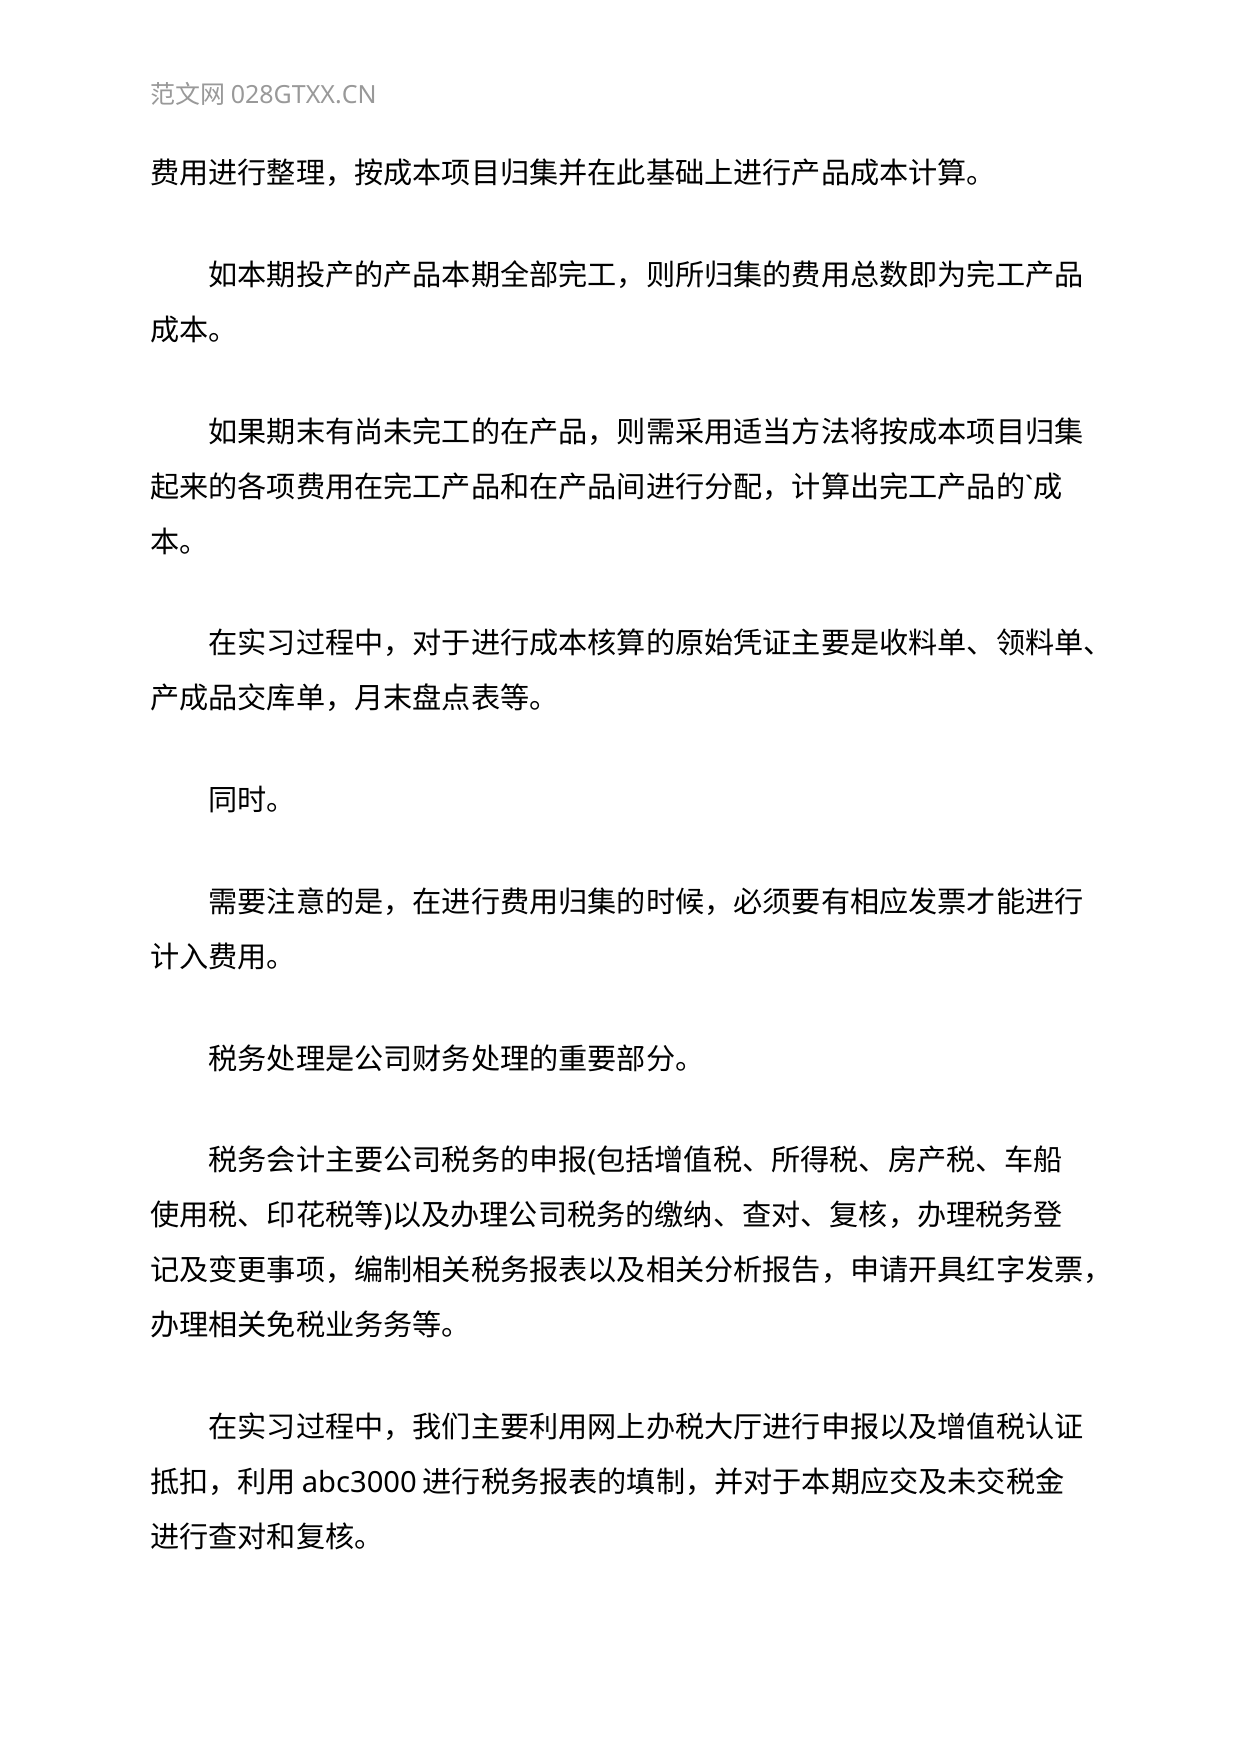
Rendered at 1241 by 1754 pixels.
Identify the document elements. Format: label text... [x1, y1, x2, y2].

text 如本期投产的产品本期全部完工，则所归集的费用总数即为完工产品成本。 [150, 252, 1090, 349]
text 在实习过程中，我们主要利用网上办税大厅进行申报以及增值税认证抵扣，利用abc3000进行税务报表的填制，并对于本期应交及未交税金进行查对和复核。 [150, 1404, 1090, 1556]
text 同时。 [150, 777, 1090, 819]
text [150, 150, 1090, 192]
text 如果期末有尚未完工的在产品，则需采用适当方法将按成本项目归集起来的各项费用在完工产品和在产品间进行分配，计算出完工产品的`成本。 [150, 408, 1090, 561]
text 税务会计主要公司税务的申报(包括增值税、所得税、房产税、车船使用税、印花税等)以及办理公司税务的缴纳、查对、复核，办理税务登记及变更事项，编制相关税务报表以及相关分析报告，申请开具红字发票，办理相关免税业务务等。 [150, 1137, 1090, 1344]
text 在实习过程中，对于进行成本核算的原始凭证主要是收料单、领料单、产成品交库单，月末盘点表等。 [150, 620, 1090, 717]
text 税务处理是公司财务处理的重要部分。 [150, 1035, 1090, 1077]
text 需要注意的是，在进行费用归集的时候，必须要有相应发票才能进行计入费用。 [150, 878, 1090, 976]
